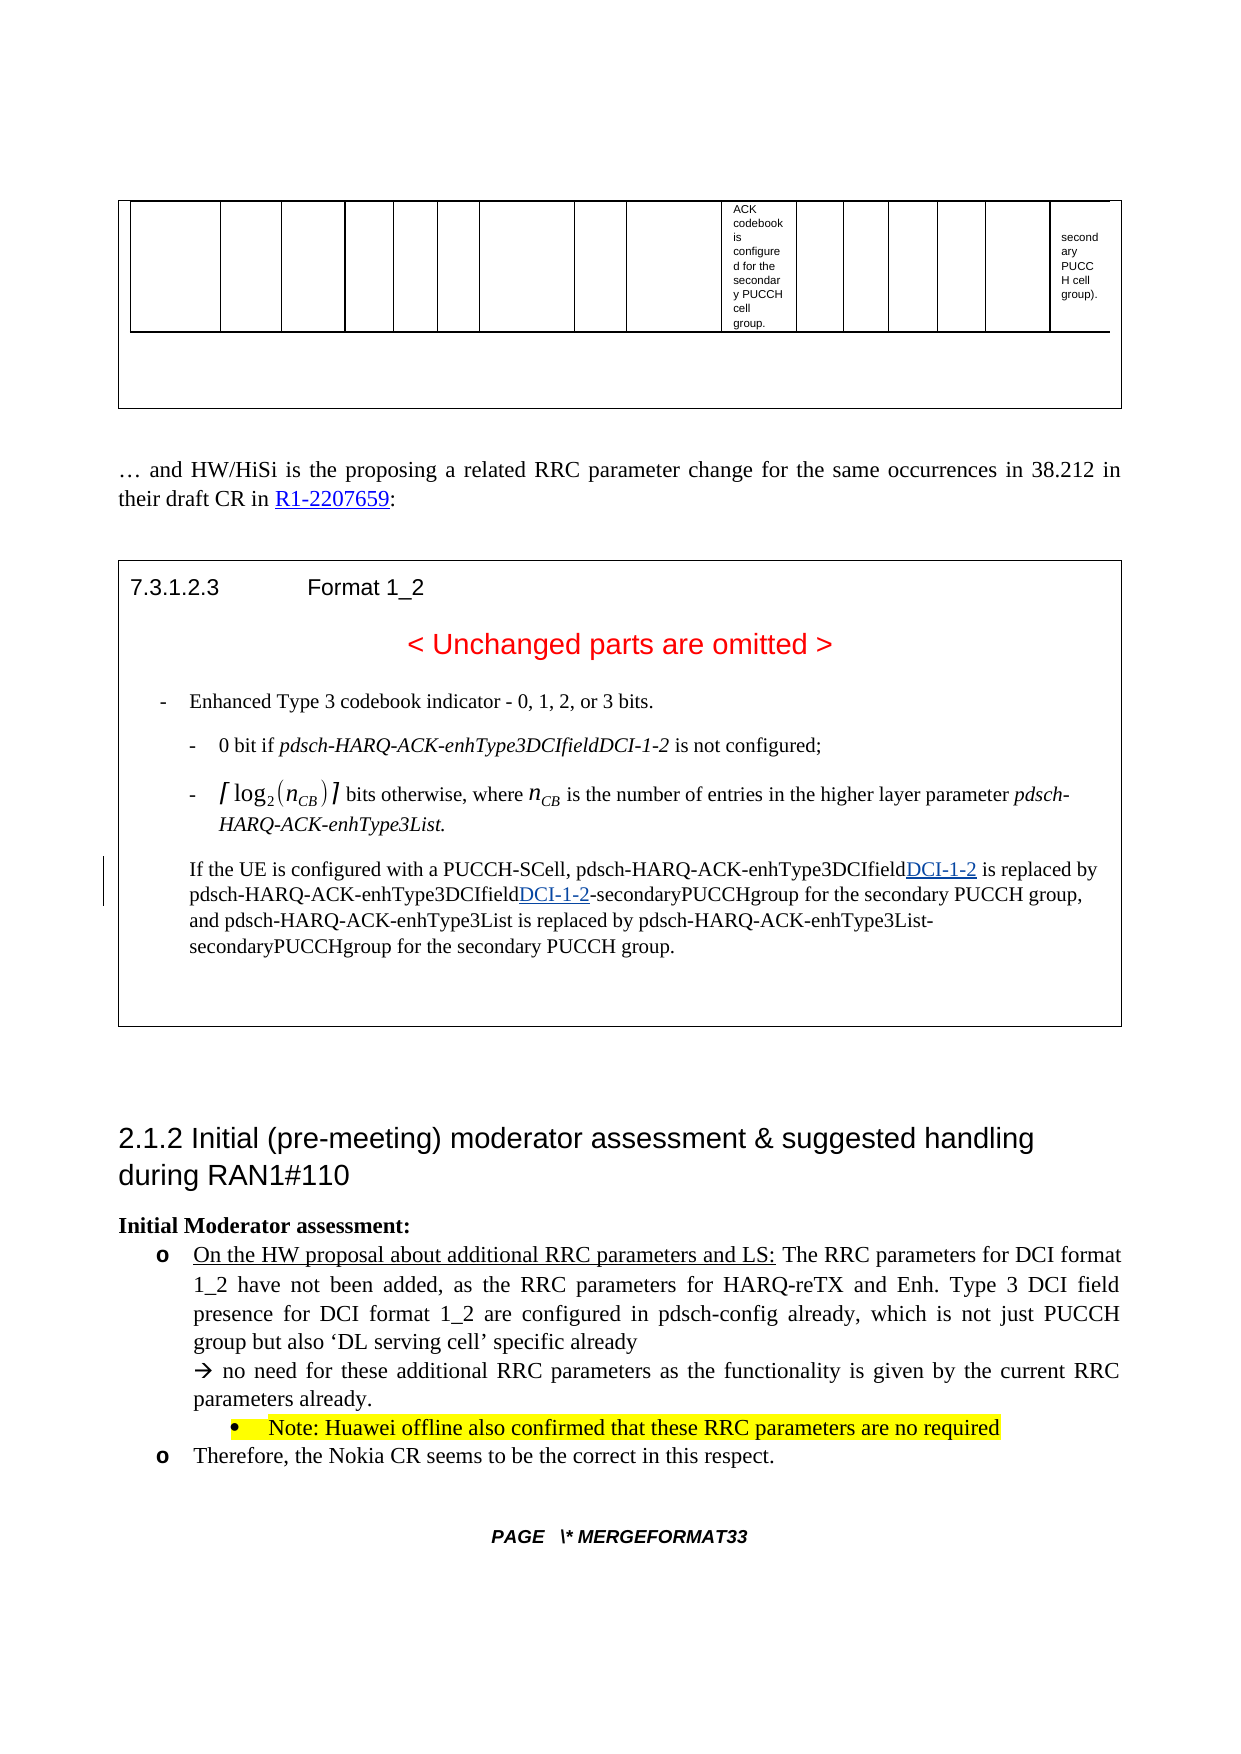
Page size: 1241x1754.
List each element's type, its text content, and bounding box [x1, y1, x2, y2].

text Initial Moderator assessment: [118, 1213, 1122, 1239]
list Note: Huawei offline also confirmed that these RRC parameters are no required [231, 1413, 1122, 1440]
text … and HW/HiSi is the proposing a related RRC parameter change for the same occurrences in 38.212 in their draft CR in R1-2207659: [118, 456, 1122, 511]
subtitle 2.1.2 Initial (pre-meeting) moderator assessment & suggested handling during RAN1#110 [118, 1122, 1122, 1191]
list Therefore, the Nokia CR seems to be the correct in this respect. [156, 1442, 1122, 1470]
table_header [119, 201, 1121, 408]
list On the HW proposal about additional RRC parameters and LS: The RRC parameters for DCI format 1_2 have not been added, as the RRC parameters for HARQ-reTX and Enh. Type 3 DCI field presence for DCI format 1_2 are configured in pdsch-config already, which is not just PUCCH group but also ‘DL serving cell’ specific already [156, 1241, 1122, 1354]
text no need for these additional RRC parameters as the functionality is given by the current RRC parameters already. [193, 1357, 1122, 1411]
table_header 7.3.1.2.3 Format 1_2 < Unchanged parts are omitted > - Enhanced Type 3 codebook indicator - 0, 1, 2, or 3 bits. - 0 bit if pdsch-HARQ-ACK-enhType3DCIfieldDCI-1-2 is not configured; - bits otherwise, where is the number of entries in the higher layer parameter pdsch-HARQ-ACK-enhType3List. If the UE is configured with a PUCCH-SCell, pdsch-HARQ-ACK-enhType3DCIfield is replaced by pdsch-HARQ-ACK-enhType3DCIfield-secondaryPUCCHgroup for the secondary PUCCH group, and pdsch-HARQ-ACK-enhType3List is replaced by pdsch-HARQ-ACK-enhType3List-secondaryPUCCHgroup for the secondary PUCCH group. [119, 561, 1121, 1026]
